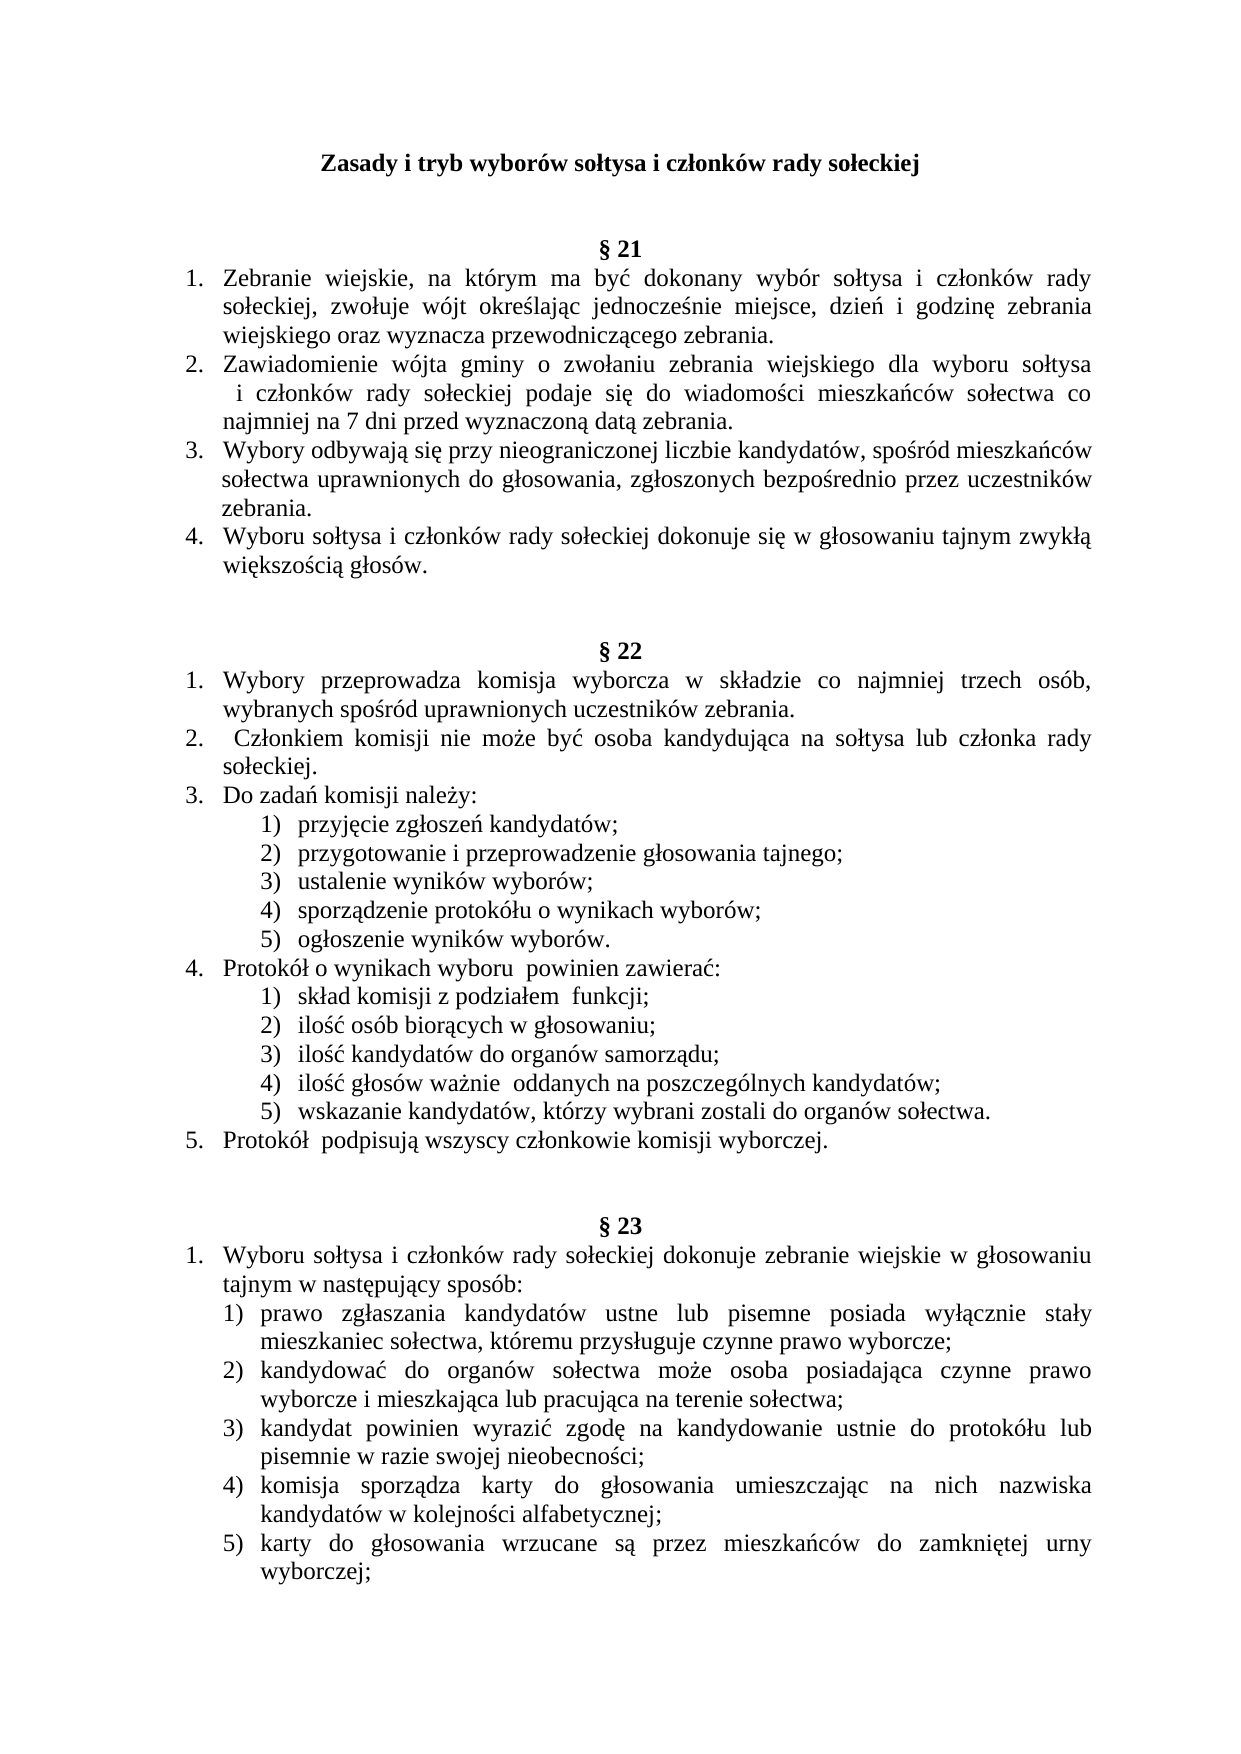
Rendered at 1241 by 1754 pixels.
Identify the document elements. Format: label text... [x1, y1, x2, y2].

list kandydat powinien wyrazić zgodę na kandydowanie ustnie do protokółu lub pisemnie w razie swojej nieobecności; [223, 1413, 1093, 1470]
list sporządzenie protokółu o wynikach wyborów; [260, 895, 1093, 924]
list Wyboru sołtysa i członków rady sołeckiej dokonuje zebranie wiejskie w głosowaniu tajnym w następujący sposób: [185, 1240, 1093, 1298]
list Wybory przeprowadza komisja wyborcza w składzie co najmniej trzech osób, wybranych spośród uprawnionych uczestników zebrania. [185, 665, 1093, 723]
text § 21 [148, 234, 1093, 263]
list skład komisji z podziałem funkcji; [260, 981, 1093, 1010]
list ilość osób biorących w głosowaniu; [260, 1010, 1093, 1039]
text § 22 [148, 636, 1093, 665]
text sołectwa uprawnionych do głosowania, zgłoszonych bezpośrednio przez uczestników zebrania. [221, 464, 1093, 521]
list ilość głosów ważnie oddanych na poszczególnych kandydatów; [260, 1068, 1093, 1096]
list ustalenie wyników wyborów; [260, 866, 1093, 895]
text § 23 [148, 1211, 1093, 1240]
list komisja sporządza karty do głosowania umieszczając na nich nazwiska kandydatów w kolejności alfabetycznej; [223, 1470, 1093, 1528]
list Protokół o wynikach wyboru powinien zawierać: [185, 953, 1093, 981]
list Protokół podpisują wszyscy członkowie komisji wyborczej. [185, 1125, 1093, 1154]
text Zasady i tryb wyborów sołtysa i członków rady sołeckiej [148, 148, 1093, 176]
list przygotowanie i przeprowadzenie głosowania tajnego; [260, 838, 1093, 866]
list ogłoszenie wyników wyborów. [260, 924, 1093, 953]
list karty do głosowania wrzucane są przez mieszkańców do zamkniętej urny wyborczej; [223, 1528, 1093, 1585]
list Zawiadomienie wójta gminy o zwołaniu zebrania wiejskiego dla wyboru sołtysa i członków rady sołeckiej podaje się do wiadomości mieszkańców sołectwa co najmniej na 7 dni przed wyznaczoną datą zebrania. [185, 349, 1093, 435]
list Członkiem komisji nie może być osoba kandydująca na sołtysa lub członka rady sołeckiej. [185, 723, 1093, 780]
list ilość kandydatów do organów samorządu; [260, 1039, 1093, 1068]
list Zebranie wiejskie, na którym ma być dokonany wybór sołtysa i członków rady sołeckiej, zwołuje wójt określając jednocześnie miejsce, dzień i godzinę zebrania wiejskiego oraz wyznacza przewodniczącego zebrania. [185, 263, 1093, 349]
list Wybory odbywają się przy nieograniczonej liczbie kandydatów, spośród mieszkańców [185, 435, 1093, 464]
list prawo zgłaszania kandydatów ustne lub pisemne posiada wyłącznie stały mieszkaniec sołectwa, któremu przysługuje czynne prawo wyborcze; [223, 1298, 1093, 1355]
list wskazanie kandydatów, którzy wybrani zostali do organów sołectwa. [260, 1096, 1093, 1125]
list Do zadań komisji należy: [185, 780, 1093, 809]
list przyjęcie zgłoszeń kandydatów; [260, 809, 1093, 838]
list kandydować do organów sołectwa może osoba posiadająca czynne prawo wyborcze i mieszkająca lub pracująca na terenie sołectwa; [223, 1355, 1093, 1413]
list Wyboru sołtysa i członków rady sołeckiej dokonuje się w głosowaniu tajnym zwykłą większością głosów. [185, 521, 1093, 579]
